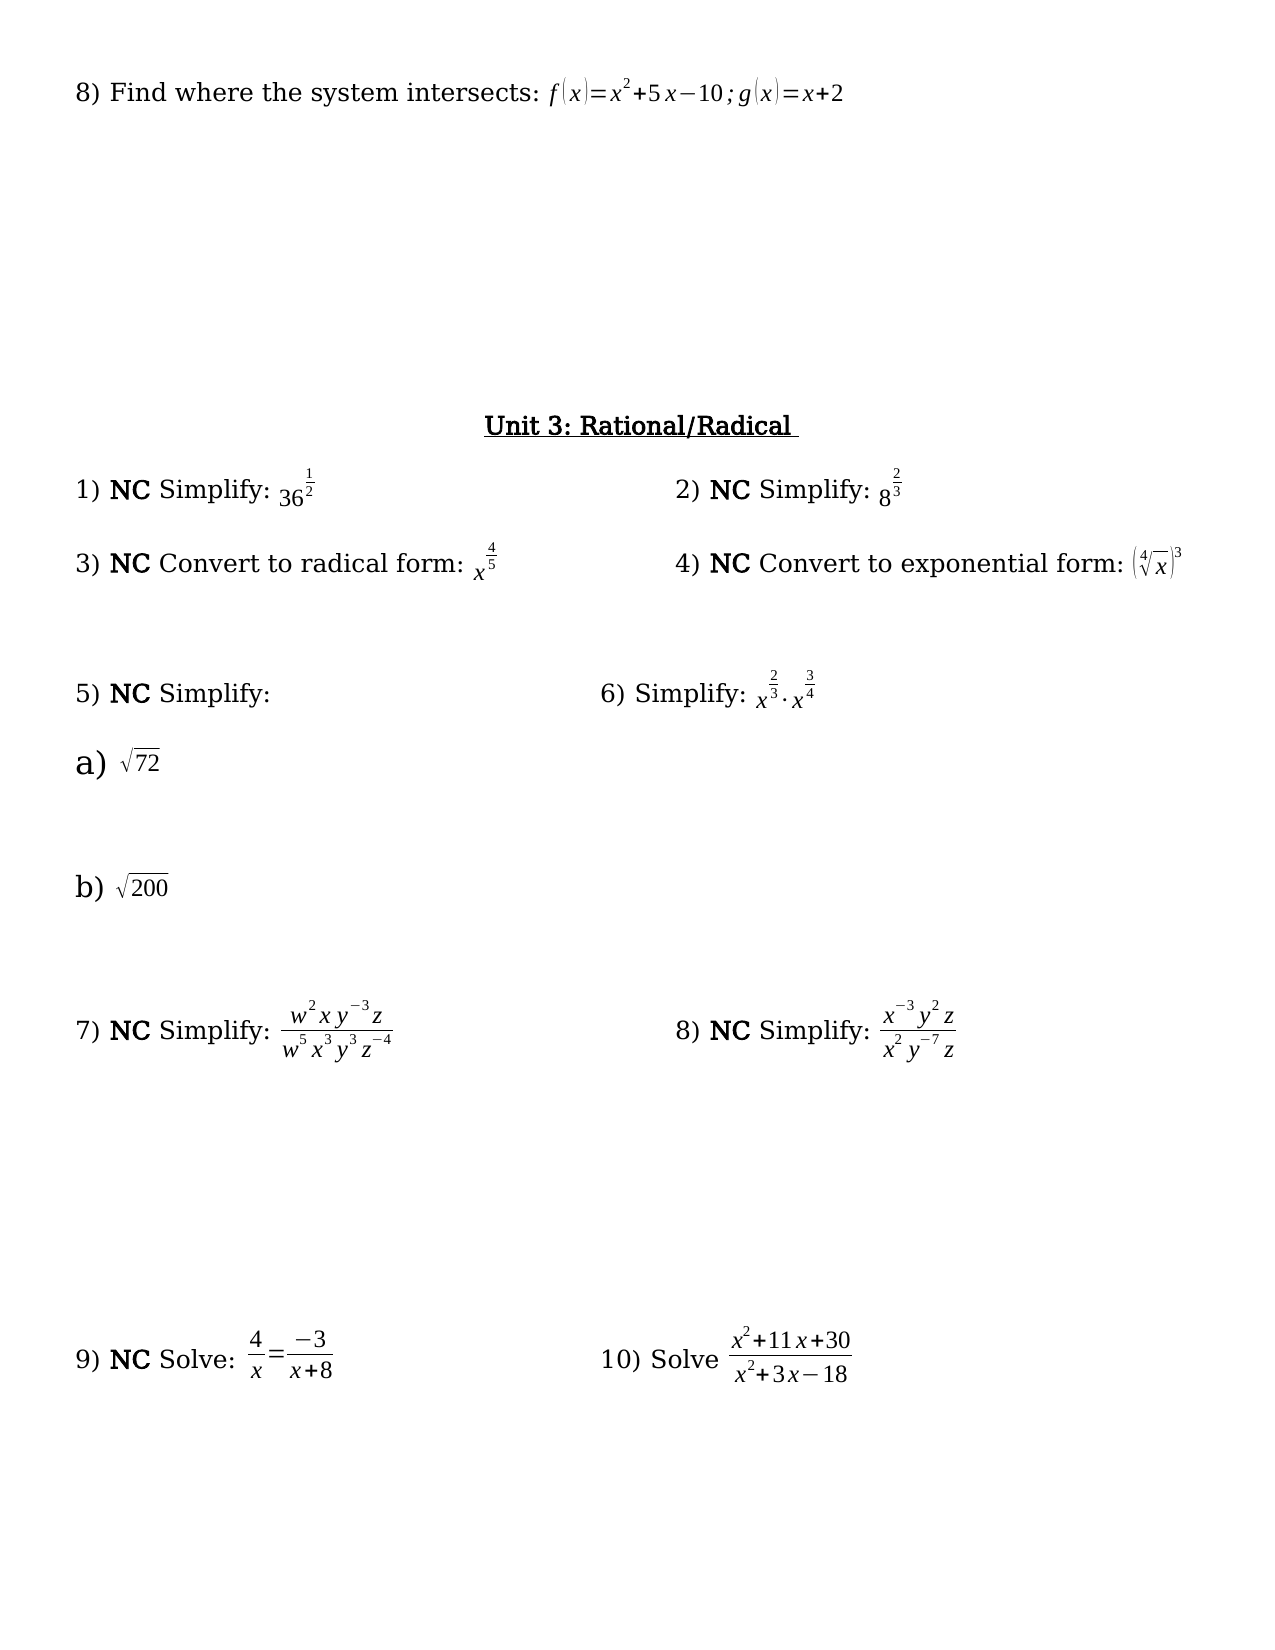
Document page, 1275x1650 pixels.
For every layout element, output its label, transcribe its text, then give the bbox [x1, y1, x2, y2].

text 8) Find where the system intersects: [75, 75, 1200, 108]
text 9) NC Solve: 10) Solve [75, 1322, 1200, 1388]
text b) [75, 869, 1200, 904]
text 5) NC Simplify: 6) Simplify: [75, 667, 1200, 715]
text 1) NC Simplify: 2) NC Simplify: [75, 465, 1200, 513]
text 7) NC Simplify: 8) NC Simplify: [75, 997, 1200, 1063]
text 3) NC Convert to radical form: 4) NC Convert to exponential form: [75, 538, 1200, 586]
text Unit 3: Rational/Radical [75, 409, 1200, 439]
text a) [75, 741, 1200, 781]
